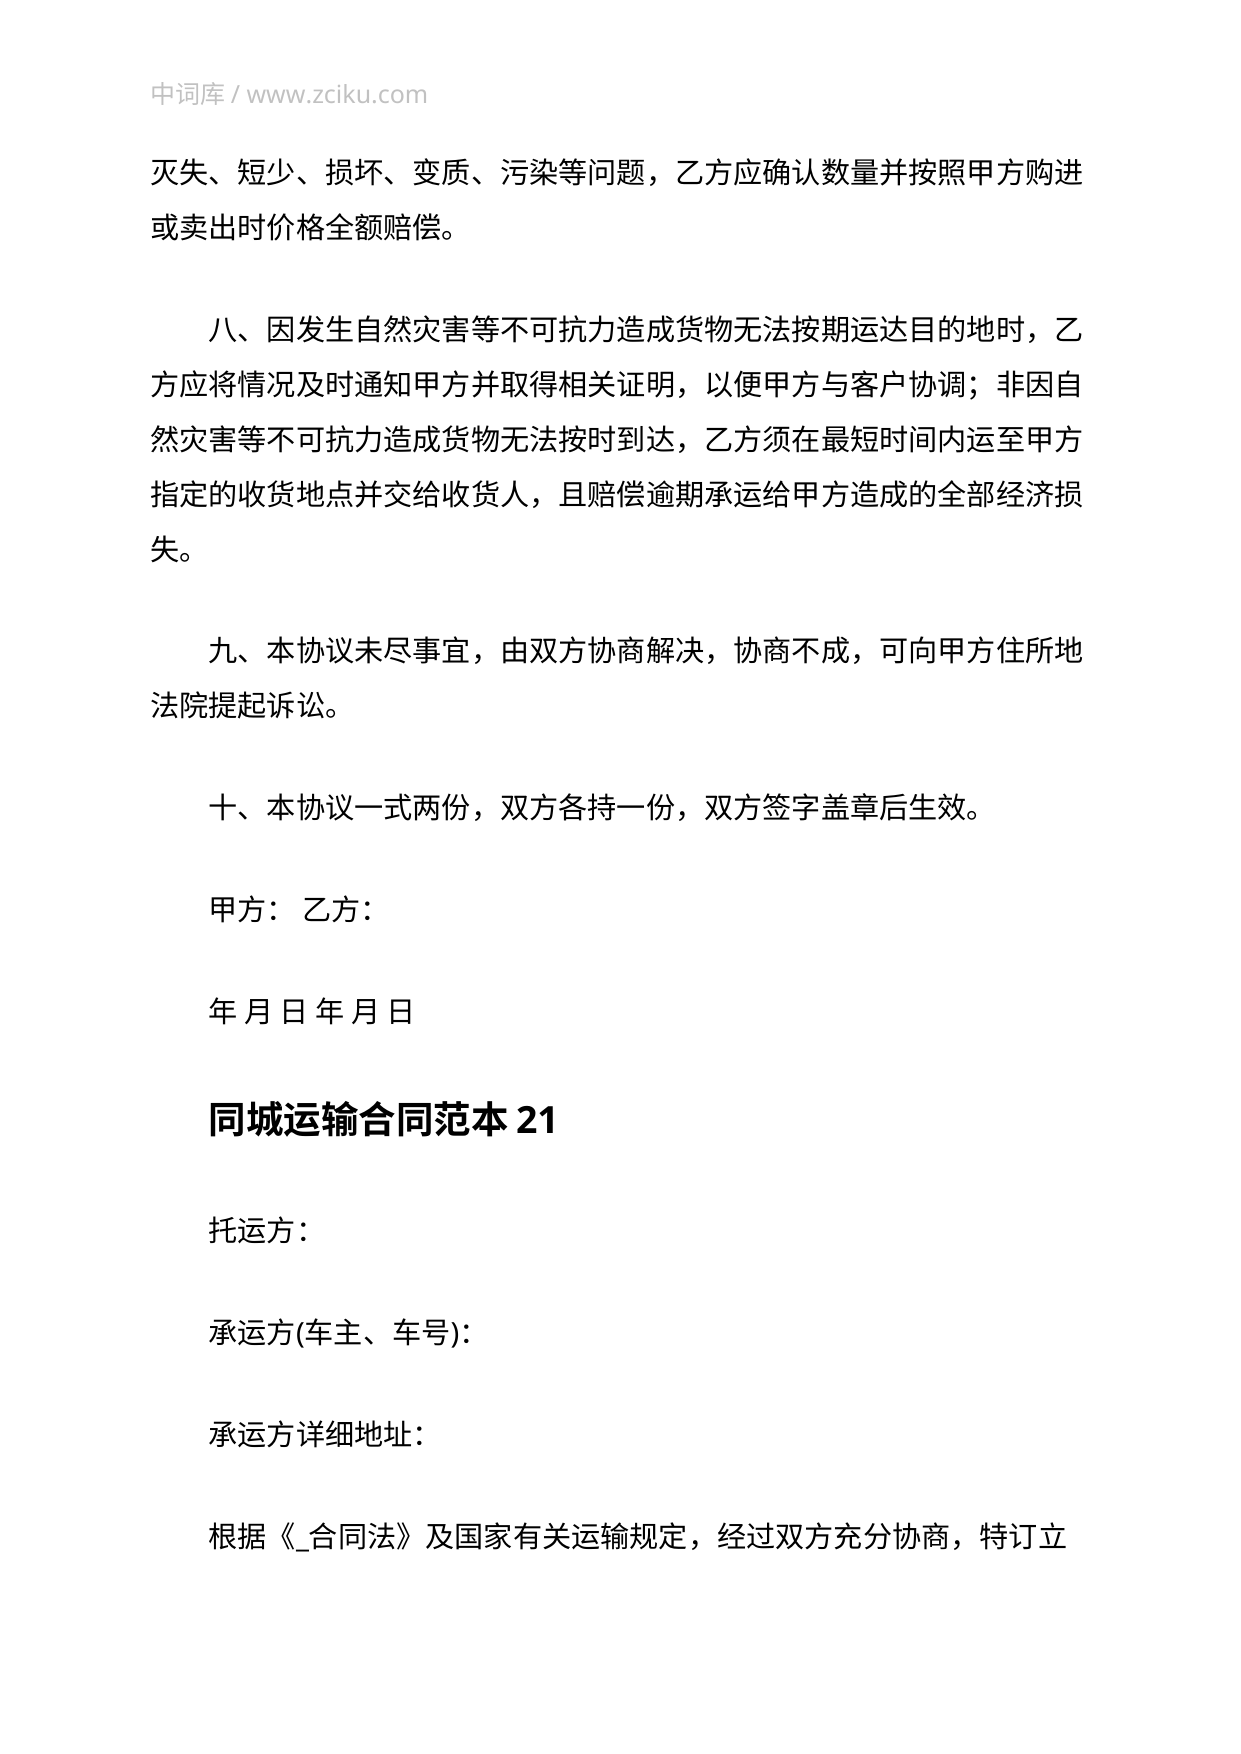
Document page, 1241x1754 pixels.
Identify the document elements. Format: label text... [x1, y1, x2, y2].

text 八、因发生自然灾害等不可抗力造成货物无法按期运达目的地时，乙方应将情况及时通知甲方并取得相关证明，以便甲方与客户协调；非因自然灾害等不可抗力造成货物无法按时到达，乙方须在最短时间内运至甲方指定的收货地点并交给收货人，且赔偿逾期承运给甲方造成的全部经济损失。 [150, 307, 1090, 568]
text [150, 1513, 1090, 1556]
text 承运方(车主、车号)： [150, 1309, 1090, 1352]
text 承运方详细地址： [150, 1411, 1090, 1454]
text 年 月 日 年 月 日 [150, 988, 1090, 1031]
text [150, 150, 1090, 247]
text 九、本协议未尽事宜，由双方协商解决，协商不成，可向甲方住所地法院提起诉讼。 [150, 628, 1090, 725]
text 托运方： [150, 1208, 1090, 1250]
text 同城运输合同范本21 [150, 1090, 1090, 1144]
text 甲方： 乙方： [150, 886, 1090, 929]
text 十、本协议一式两份，双方各持一份，双方签字盖章后生效。 [150, 785, 1090, 827]
